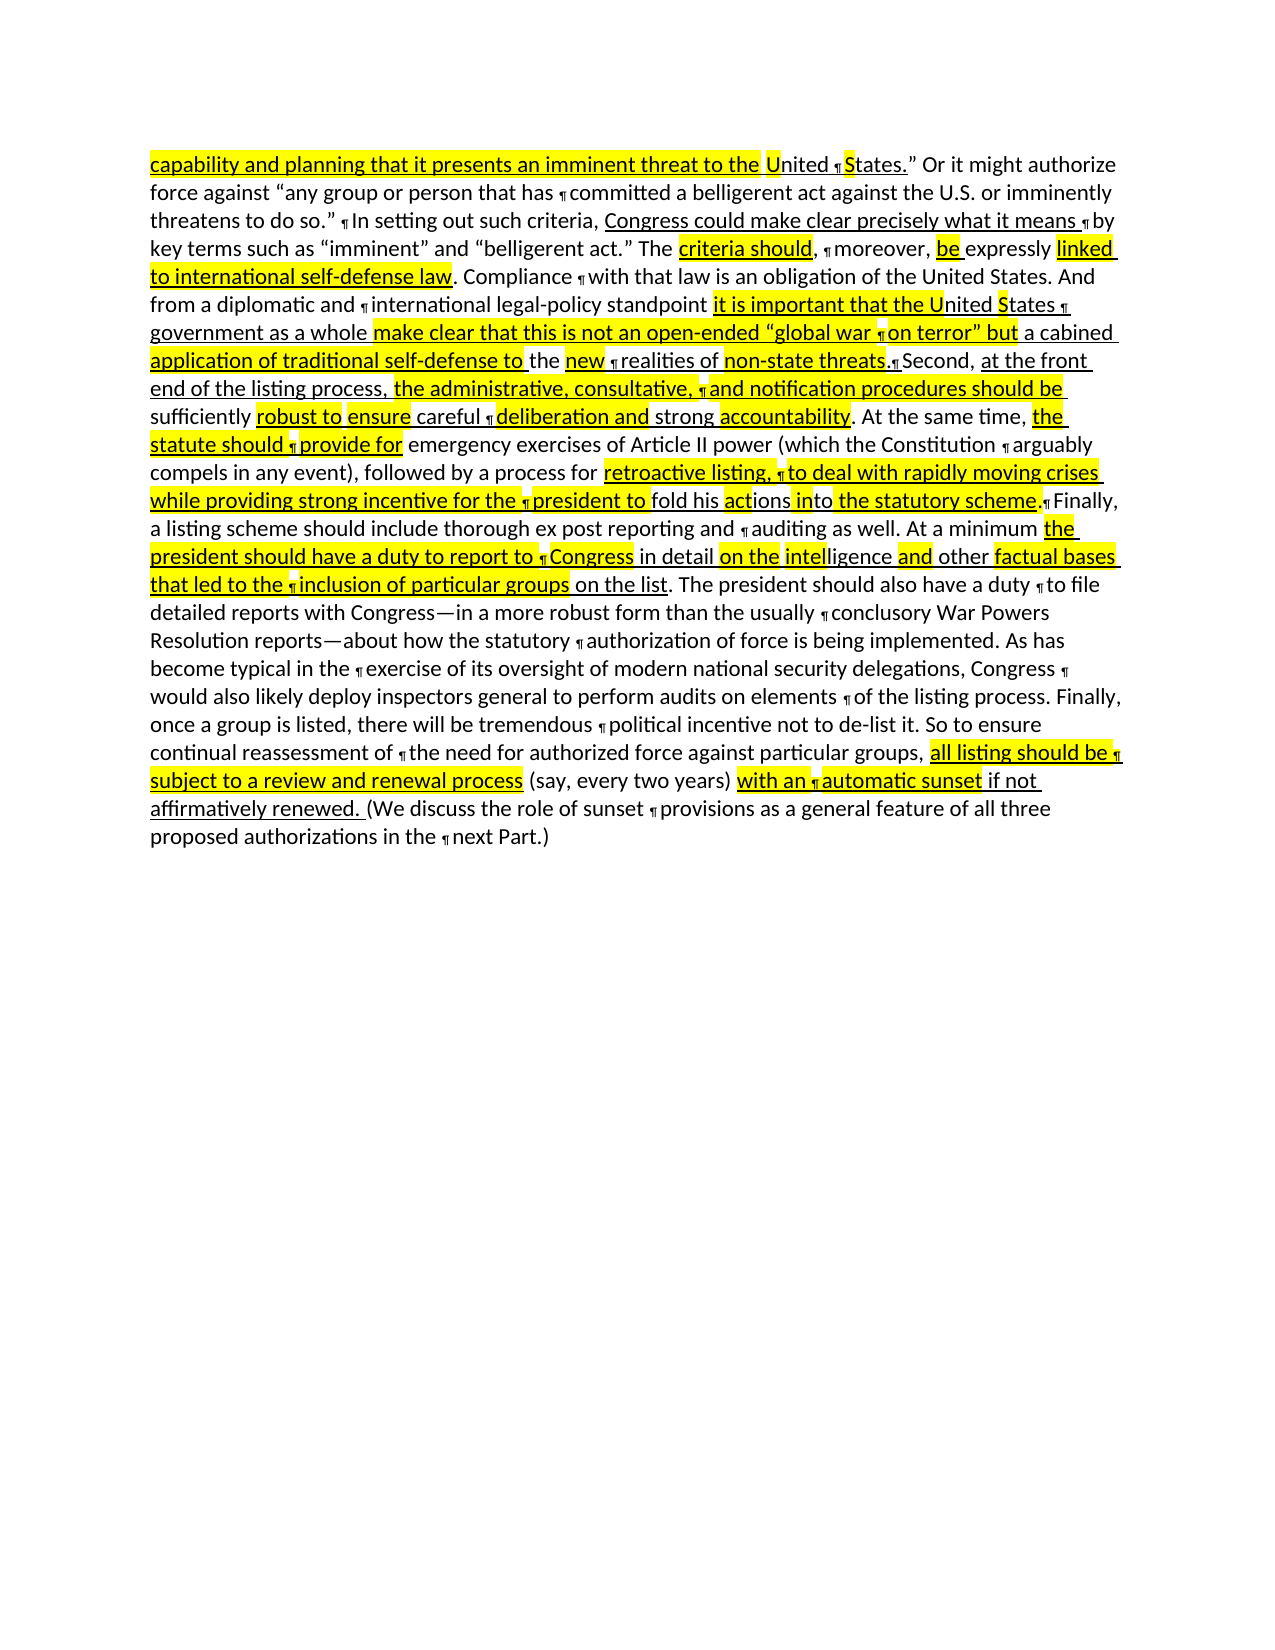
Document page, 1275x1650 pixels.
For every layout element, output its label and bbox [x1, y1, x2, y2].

text [150, 150, 1125, 851]
